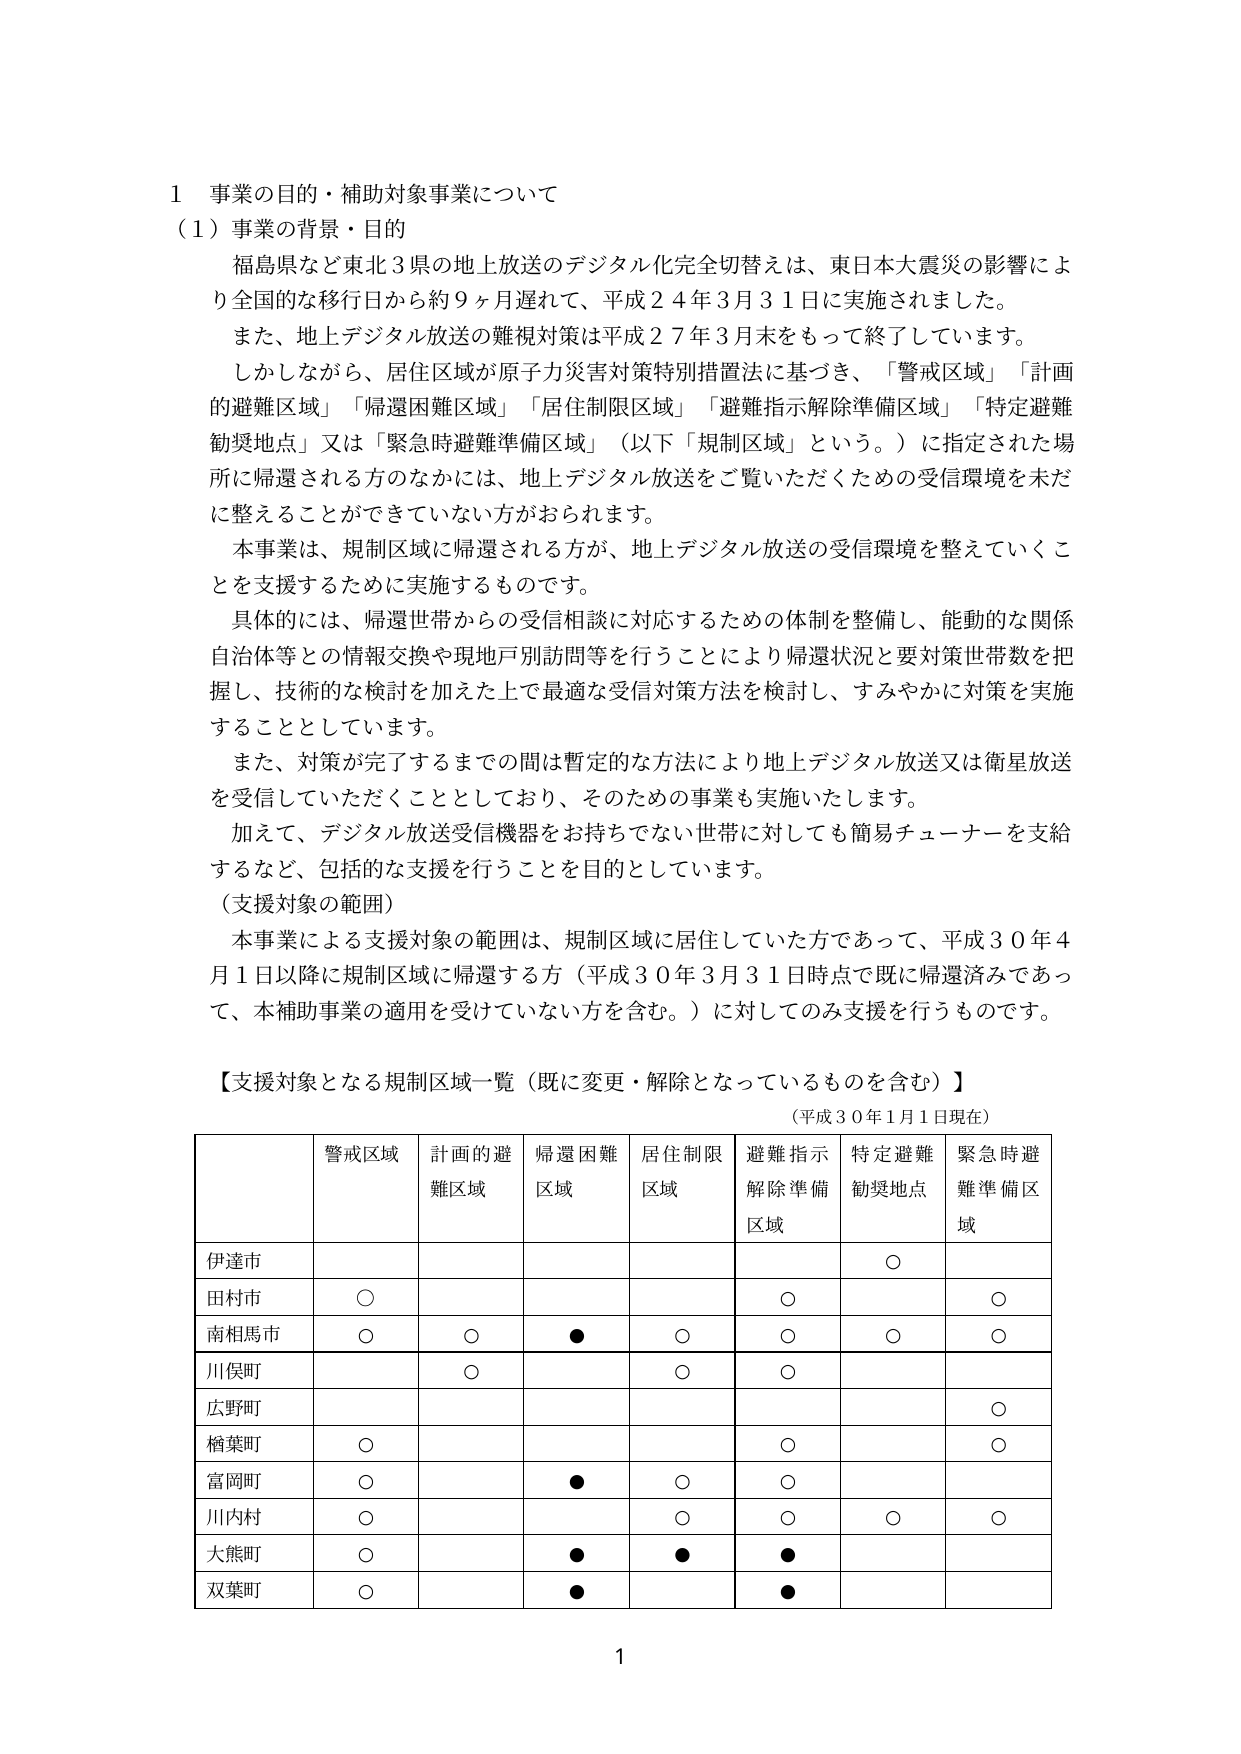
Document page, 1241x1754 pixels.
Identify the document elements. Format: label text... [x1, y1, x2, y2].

table_cell [314, 1389, 418, 1424]
table_cell 富岡町 [196, 1462, 313, 1498]
table_cell [946, 1462, 1051, 1498]
table_cell ● [524, 1462, 629, 1498]
text 福島県など東北３県の地上放送のデジタル化完全切替えは、東日本大震災の影響により全国的な移行日から約９ヶ月遅れて、平成２４年３月３１日に実施されました。 [165, 246, 1075, 317]
table_cell [630, 1389, 734, 1424]
table_cell ○ [946, 1389, 1051, 1424]
table_cell 広野町 [196, 1389, 313, 1424]
table_header 警戒区域 [314, 1135, 418, 1242]
table_cell [841, 1353, 945, 1388]
table_cell [841, 1426, 945, 1461]
table_header 居住制限区域 [630, 1135, 734, 1242]
table_cell [524, 1353, 629, 1388]
table_cell ○ [736, 1353, 840, 1388]
table_cell ● [524, 1535, 629, 1571]
table_cell [419, 1499, 523, 1534]
table_cell ○ [736, 1426, 840, 1461]
table_cell [630, 1243, 734, 1278]
table_cell ● [736, 1572, 840, 1607]
text 本事業は、規制区域に帰還される方が、地上デジタル放送の受信環境を整えていくことを支援するために実施するものです。 [165, 530, 1075, 601]
table_header 緊急時避難準備区域 [946, 1135, 1051, 1242]
table_cell 〇 [314, 1279, 418, 1315]
table_cell [314, 1353, 418, 1388]
table_cell ○ [736, 1499, 840, 1534]
text しかしながら、居住区域が原子力災害対策特別措置法に基づき、「警戒区域」「計画的避難区域」「帰還困難区域」「居住制限区域」「避難指示解除準備区域」「特定避難勧奨地点」又は「緊急時避難準備区域」（以下「規制区域」という。）に指定された場所に帰還される方のなかには、地上デジタル放送をご覧いただくための受信環境を未だに整えることができていない方がおられます。 [209, 353, 1075, 530]
table_cell ○ [314, 1462, 418, 1498]
table_cell [946, 1353, 1051, 1388]
table_cell ○ [946, 1426, 1051, 1461]
table_cell ○ [736, 1316, 840, 1351]
text 具体的には、帰還世帯からの受信相談に対応するための体制を整備し、能動的な関係自治体等との情報交換や現地戸別訪問等を行うことにより帰還状況と要対策世帯数を把握し、技術的な検討を加えた上で最適な受信対策方法を検討し、すみやかに対策を実施することとしています。 [209, 601, 1075, 743]
text 本事業による支援対象の範囲は、規制区域に居住していた方であって、平成３０年４月１日以降に規制区域に帰還する方（平成３０年３月３１日時点で既に帰還済みであって、本補助事業の適用を受けていない方を含む。）に対してのみ支援を行うものです。 [187, 921, 1075, 1028]
table_header [196, 1135, 313, 1242]
table_cell 大熊町 [196, 1535, 313, 1571]
text また、地上デジタル放送の難視対策は平成２７年３月末をもって終了しています。 [165, 317, 1075, 353]
table_header 計画的避難区域 [419, 1135, 523, 1242]
table_cell ● [524, 1572, 629, 1607]
table_cell 楢葉町 [196, 1426, 313, 1461]
table_cell 双葉町 [196, 1572, 313, 1607]
table_cell [736, 1243, 840, 1278]
table_cell [946, 1243, 1051, 1278]
table_cell [419, 1279, 523, 1315]
table_cell [419, 1572, 523, 1607]
table_cell [524, 1279, 629, 1315]
table_cell [630, 1572, 734, 1607]
table_cell ○ [630, 1316, 734, 1351]
table_cell [630, 1279, 734, 1315]
text 【支援対象となる規制区域一覧（既に変更・解除となっているものを含む）】 [165, 1063, 1075, 1099]
table_cell ○ [419, 1316, 523, 1351]
table_cell ○ [419, 1353, 523, 1388]
table_cell 川俣町 [196, 1353, 313, 1388]
table_header 帰還困難区域 [524, 1135, 629, 1242]
table_cell 伊達市 [196, 1243, 313, 1278]
text 加えて、デジタル放送受信機器をお持ちでない世帯に対しても簡易チューナーを支給するなど、包括的な支援を行うことを目的としています。 [209, 814, 1075, 886]
table_cell ○ [736, 1279, 840, 1315]
table_cell [419, 1462, 523, 1498]
table_cell [419, 1426, 523, 1461]
subtitle 事業の背景・目的 [165, 211, 1075, 246]
table_cell [419, 1243, 523, 1278]
table_cell ○ [946, 1279, 1051, 1315]
table_cell [524, 1499, 629, 1534]
text （平成３０年１月１日現在） [165, 1099, 1075, 1134]
table_cell [419, 1389, 523, 1424]
table_cell ○ [630, 1462, 734, 1498]
table_cell ○ [841, 1316, 945, 1351]
table_cell [841, 1389, 945, 1424]
table_cell [946, 1572, 1051, 1607]
table_cell [736, 1389, 840, 1424]
table_cell [524, 1243, 629, 1278]
table_cell [841, 1535, 945, 1571]
table_cell [524, 1426, 629, 1461]
table_header 特定避難勧奨地点 [841, 1135, 945, 1242]
table_cell [946, 1535, 1051, 1571]
table_cell [524, 1389, 629, 1424]
table_cell ○ [630, 1499, 734, 1534]
text １ 事業の目的・補助対象事業について [165, 175, 1075, 211]
table_cell ○ [314, 1535, 418, 1571]
table_cell ○ [841, 1243, 945, 1278]
table_cell 田村市 [196, 1279, 313, 1315]
table_cell ○ [314, 1316, 418, 1351]
table_cell [314, 1243, 418, 1278]
table_cell 川内村 [196, 1499, 313, 1534]
table_cell [630, 1426, 734, 1461]
table_cell ○ [841, 1499, 945, 1534]
table_cell ● [736, 1535, 840, 1571]
table_cell ○ [314, 1426, 418, 1461]
table_cell 南相馬市 [196, 1316, 313, 1351]
table_cell ○ [314, 1572, 418, 1607]
table_cell ○ [314, 1499, 418, 1534]
table_cell [841, 1462, 945, 1498]
table_cell ○ [630, 1353, 734, 1388]
table_cell ● [630, 1535, 734, 1571]
table_cell ○ [946, 1316, 1051, 1351]
table_cell [419, 1535, 523, 1571]
table_cell ○ [946, 1499, 1051, 1534]
table_cell ● [524, 1316, 629, 1351]
table_cell [841, 1279, 945, 1315]
text また、対策が完了するまでの間は暫定的な方法により地上デジタル放送又は衛星放送を受信していただくこととしており、そのための事業も実施いたします。 [209, 743, 1075, 814]
table_cell [841, 1572, 945, 1607]
table_cell ○ [736, 1462, 840, 1498]
table_header 避難指示解除準備区域 [736, 1135, 840, 1242]
text （支援対象の範囲） [165, 886, 1075, 921]
